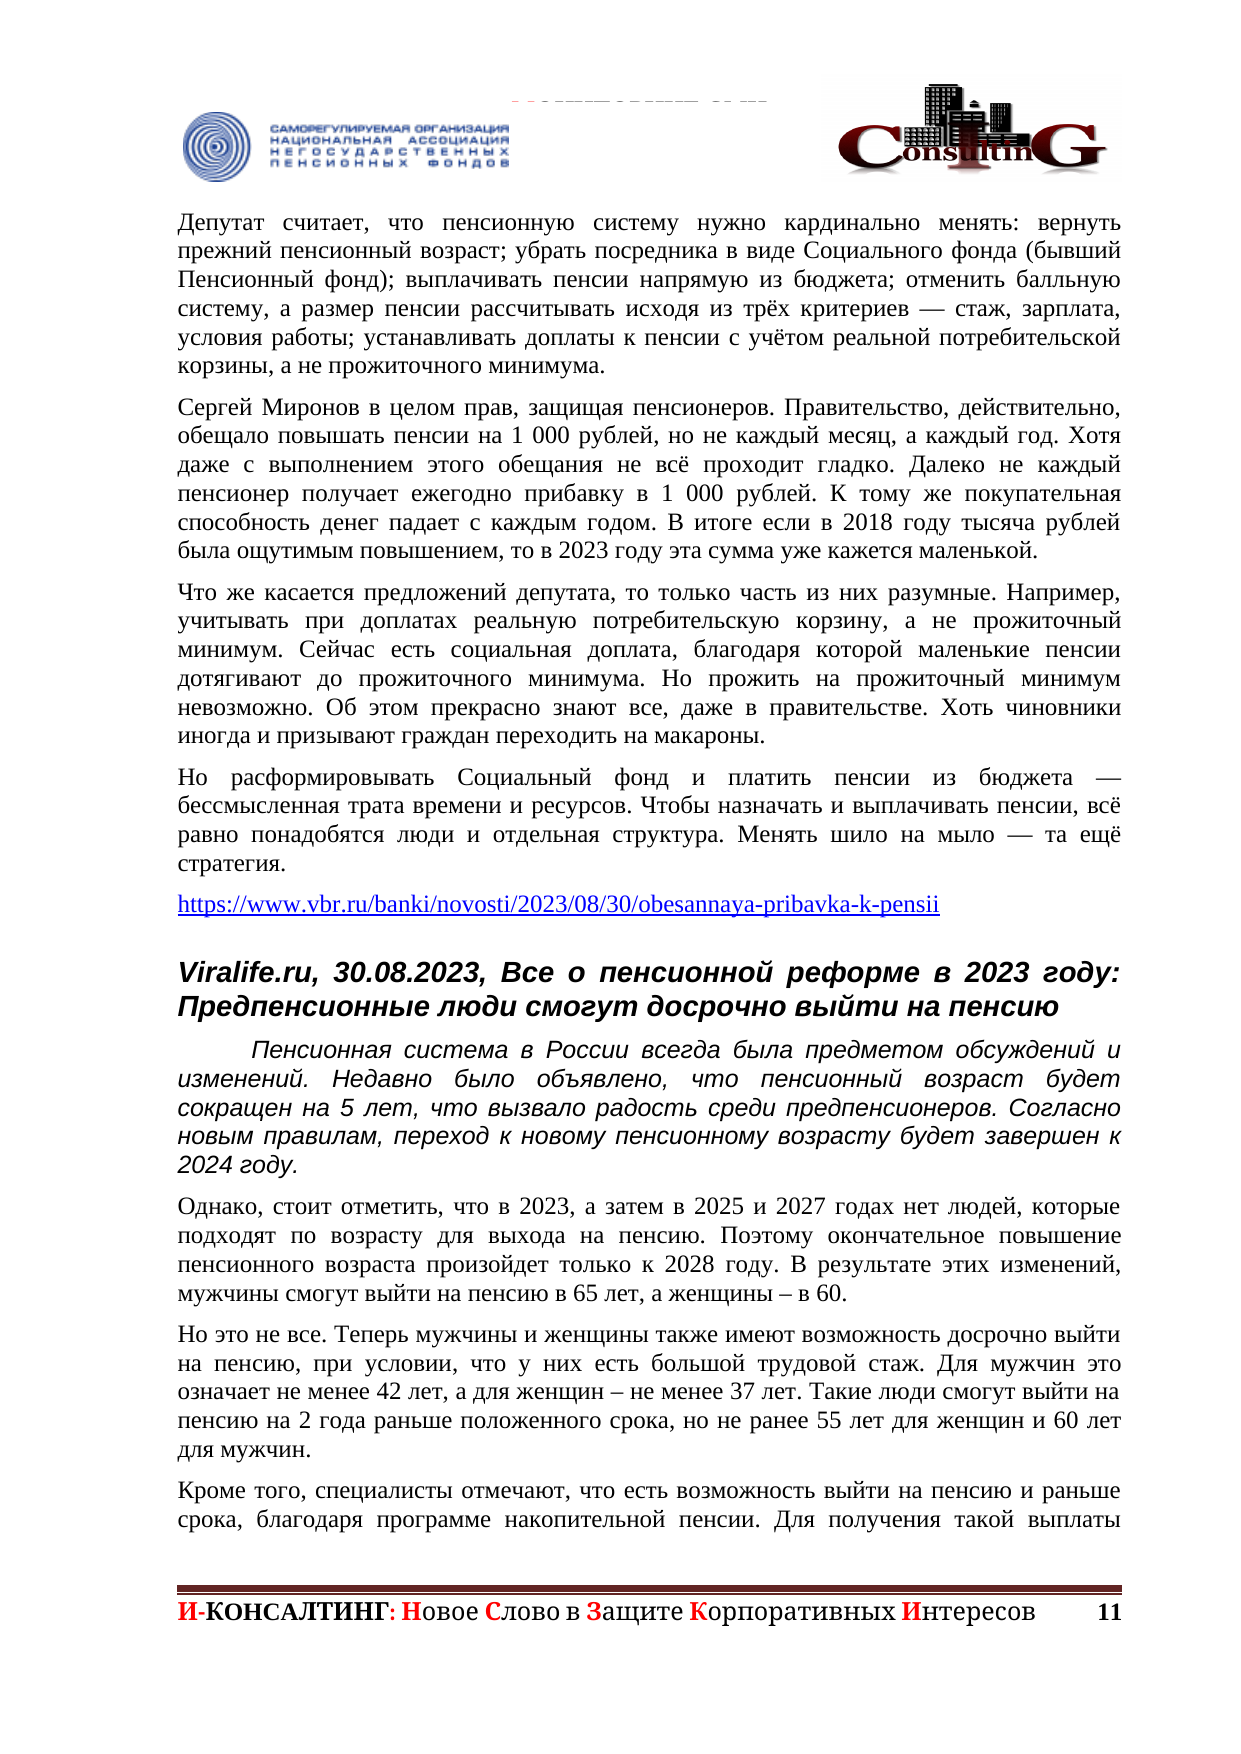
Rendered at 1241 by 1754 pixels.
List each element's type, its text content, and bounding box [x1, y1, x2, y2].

text Сергей Миронов в целом прав, защищая пенсионеров. Правительство, действительно, обещало повышать пенсии на 1 000 рублей, но не каждый месяц, а каждый год. Хотя даже с выполнением этого обещания не всё проходит гладко. Далеко не каждый пенсионер получает ежегодно прибавку в 1 000 рублей. К тому же покупательная способность денег падает с каждым годом. В итоге если в 2018 году тысяча рублей была ощутимым повышением, то в 2023 году эта сумма уже кажется маленькой. [177, 392, 1122, 564]
text Но это не все. Теперь мужчины и женщины также имеют возможность досрочно выйти на пенсию, при условии, что у них есть большой трудовой стаж. Для мужчин это означает не менее 42 лет, а для женщин – не менее 37 лет. Такие люди смогут выйти на пенсию на 2 года раньше положенного срока, но не ранее 55 лет для женщин и 60 лет для мужчин. [177, 1319, 1122, 1463]
text Депутат считает, что пенсионную систему нужно кардинально менять: вернуть прежний пенсионный возраст; убрать посредника в виде Социального фонда (бывший Пенсионный фонд); выплачивать пенсии напрямую из бюджета; отменить балльную систему, а размер пенсии рассчитывать исходя из трёх критериев — стаж, зарплата, условия работы; устанавливать доплаты к пенсии с учётом реальной потребительской корзины, а не прожиточного минимума. [177, 207, 1122, 379]
subtitle Viralife.ru, 30.08.2023, Все о пенсионной реформе в 2023 году: Предпенсионные люди смогут досрочно выйти на пенсию [177, 956, 1122, 1023]
text Однако, стоит отметить, что в 2023, а затем в 2025 и 2027 годах нет людей, которые подходят по возрасту для выхода на пенсию. Поэтому окончательное повышение пенсионного возраста произойдет только к 2028 году. В результате этих изменений, мужчины смогут выйти на пенсию в 65 лет, а женщины – в 60. [177, 1191, 1122, 1306]
text Что же касается предложений депутата, то только часть из них разумные. Например, учитывать при доплатах реальную потребительскую корзину, а не прожиточный минимум. Сейчас есть социальная доплата, благодаря которой маленькие пенсии дотягивают до прожиточного минимума. Но прожить на прожиточный минимум невозможно. Об этом прекрасно знают все, даже в правительстве. Хоть чиновники иногда и призывают граждан переходить на макароны. [177, 577, 1122, 749]
text https://www.vbr.ru/banki/novosti/2023/08/30/obesannaya-pribavka-k-pensii [177, 889, 1122, 918]
subtitle Пенсионная система в России всегда была предметом обсуждений и изменений. Недавно было объявлено, что пенсионный возраст будет сокращен на 5 лет, что вызвало радость среди предпенсионеров. Согласно новым правилам, переход к новому пенсионному возрасту будет завершен к 2024 году. [177, 1035, 1122, 1179]
text Но расформировывать Социальный фонд и платить пенсии из бюджета — бессмысленная трата времени и ресурсов. Чтобы назначать и выплачивать пенсии, всё равно понадобятся люди и отдельная структура. Менять шило на мыло — та ещё стратегия. [177, 762, 1122, 877]
picture [821, 73, 1122, 182]
picture [183, 112, 509, 182]
